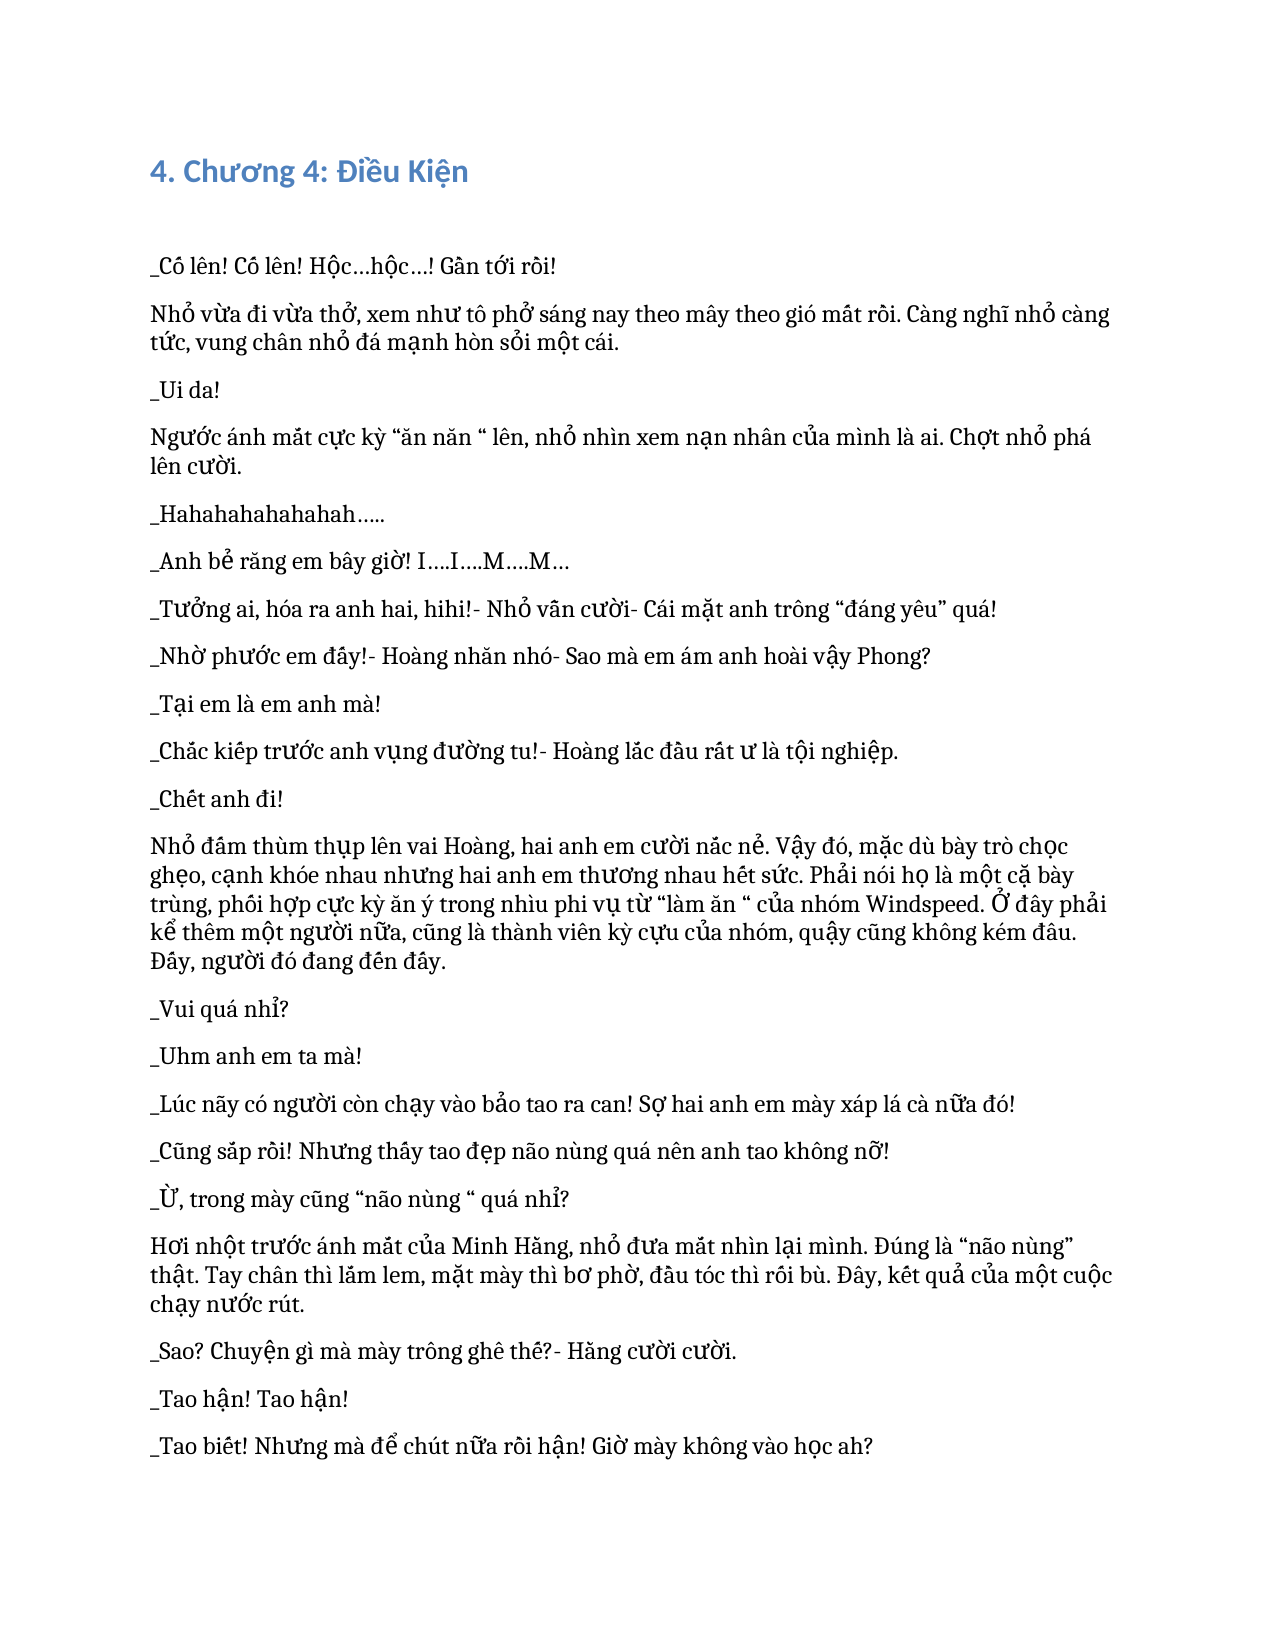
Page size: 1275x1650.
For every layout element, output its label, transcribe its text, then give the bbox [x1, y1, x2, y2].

text _Tao biết! Nhưng mà để chút nữa rồi hận! Giờ mày không vào học ah? [150, 1432, 1125, 1461]
text _Tại em là em anh mà! [150, 689, 1125, 718]
text _Cũng sắp rồi! Nhưng thấy tao đẹp não nùng quá nên anh tao không nỡ! [150, 1137, 1125, 1166]
text Hơi nhột trước ánh mắt của Minh Hằng, nhỏ đưa mắt nhìn lại mình. Đúng là “não nùng” thật. Tay chân thì lắm lem, mặt mày thì bơ phờ, đầu tóc thì rối bù. Đây, kết quả của một cuộc chạy nước rút. [150, 1232, 1125, 1318]
text _Ừ, trong mày cũng “não nùng “ quá nhỉ? [150, 1184, 1125, 1213]
text _Anh bẻ răng em bây giờ! I….I….M….M… [150, 547, 1125, 576]
text _Cố lên! Cố lên! Hộc…hộc…! Gần tới rồi! [150, 194, 1125, 281]
text _Sao? Chuyện gì mà mày trông ghê thế?- Hằng cười cười. [150, 1337, 1125, 1366]
text Nhỏ vừa đi vừa thở, xem như tô phở sáng nay theo mây theo gió mất rồi. Càng nghĩ nhỏ càng tức, vung chân nhỏ đá mạnh hòn sỏi một cái. [150, 299, 1125, 357]
text Nhỏ đấm thùm thụp lên vai Hoàng, hai anh em cười nắc nẻ. Vậy đó, mặc dù bày trò chọc ghẹo, cạnh khóe nhau nhưng hai anh em thương nhau hết sức. Phải nói họ là một cặ bày trùng, phối hợp cực kỳ ăn ý trong nhìu phi vụ từ “làm ăn “ của nhóm Windspeed. Ở đây phải kể thêm một người nữa, cũng là thành viên kỳ cựu của nhóm, quậy cũng không kém đâu. Đấy, người đó đang đến đấy. [150, 832, 1125, 976]
text _Nhờ phước em đấy!- Hoàng nhăn nhó- Sao mà em ám anh hoài vậy Phong? [150, 642, 1125, 671]
text _Tao hận! Tao hận! [150, 1384, 1125, 1413]
text _Tưởng ai, hóa ra anh hai, hihi!- Nhỏ vẫn cười- Cái mặt anh trông “đáng yêu” quá! [150, 594, 1125, 623]
text _Hahahahahahahah….. [150, 499, 1125, 528]
subtitle 4. Chương 4: Điều Kiện [150, 150, 1125, 191]
text _Chết anh đi! [150, 784, 1125, 813]
text Ngước ánh mắt cực kỳ “ăn năn “ lên, nhỏ nhìn xem nạn nhân của mình là ai. Chợt nhỏ phá lên cười. [150, 423, 1125, 481]
text _Vui quá nhỉ? [150, 994, 1125, 1023]
text _Chắc kiếp trước anh vụng đường tu!- Hoàng lắc đầu rất ư là tội nghiệp. [150, 737, 1125, 766]
text _Ui da! [150, 376, 1125, 404]
text _Lúc nãy có người còn chạy vào bảo tao ra can! Sợ hai anh em mày xáp lá cà nữa đó! [150, 1089, 1125, 1118]
text _Uhm anh em ta mà! [150, 1042, 1125, 1071]
